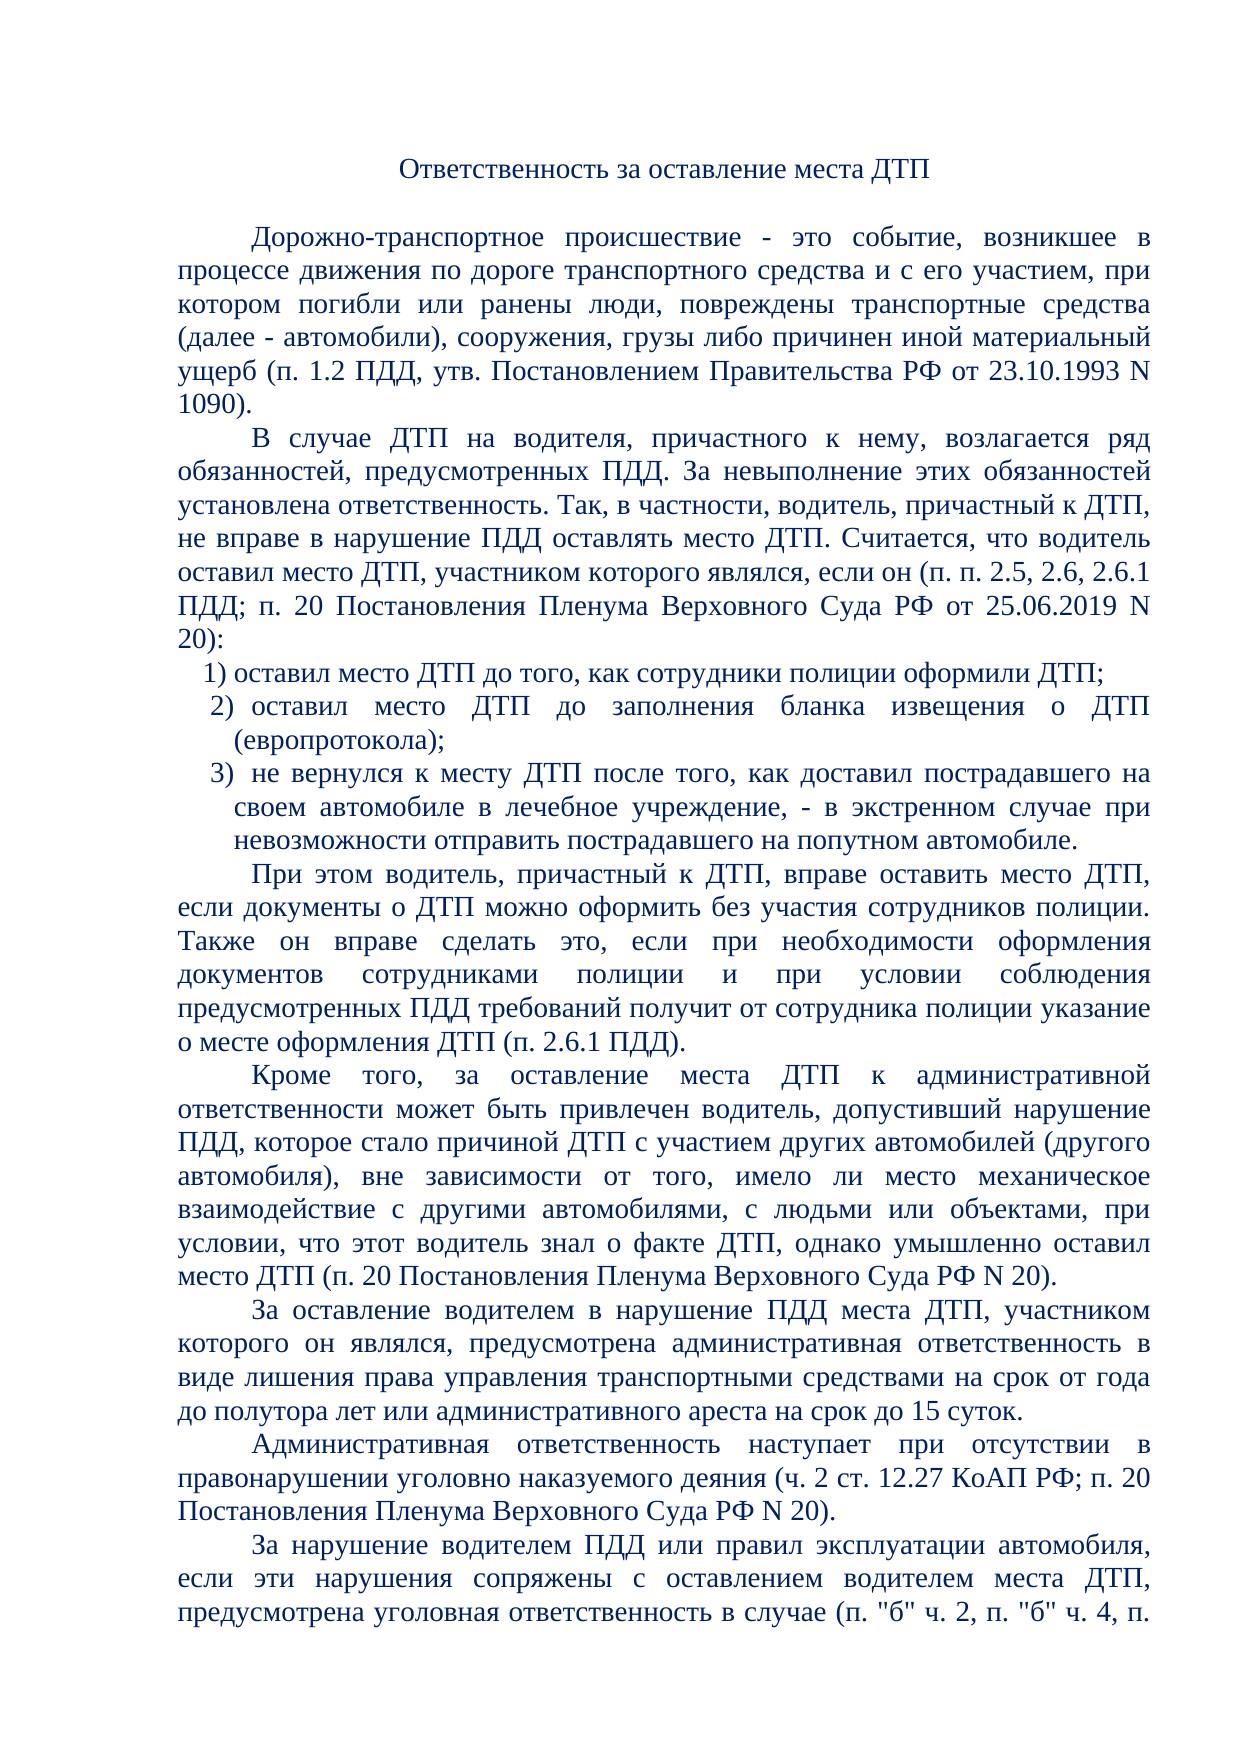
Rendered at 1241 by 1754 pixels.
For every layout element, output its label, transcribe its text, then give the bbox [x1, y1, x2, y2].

text Дорожно-транспортное происшествие - это событие, возникшее в процессе движения по дороге транспортного средства и с его участием, при котором погибли или ранены люди, повреждены транспортные средства (далее - автомобили), сооружения, грузы либо причинен иной материальный ущерб (п. 1.2 ПДД, утв. Постановлением Правительства РФ от 23.10.1993 N 1090). [177, 219, 1152, 420]
text В случае ДТП на водителя, причастного к нему, возлагается ряд обязанностей, предусмотренных ПДД. За невыполнение этих обязанностей установлена ответственность. Так, в частности, водитель, причастный к ДТП, не вправе в нарушение ПДД оставлять место ДТП. Считается, что водитель оставил место ДТП, участником которого являлся, если он (п. п. 2.5, 2.6, 2.6.1 ПДД; п. 20 Постановления Пленума Верховного Суда РФ от 25.06.2019 N 20): [177, 420, 1152, 655]
list не вернулся к месту ДТП после того, как доставил пострадавшего на своем автомобиле в лечебное учреждение, - в экстренном случае при невозможности отправить пострадавшего на попутном автомобиле. [210, 755, 1152, 856]
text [177, 1527, 1152, 1627]
list оставил место ДТП до того, как сотрудники полиции оформили ДТП; [202, 655, 1152, 688]
text Кроме того, за оставление места ДТП к административной ответственности может быть привлечен водитель, допустивший нарушение ПДД, которое стало причиной ДТП с участием других автомобилей (другого автомобиля), вне зависимости от того, имело ли место механическое взаимодействие с другими автомобилями, с людьми или объектами, при условии, что этот водитель знал о факте ДТП, однако умышленно оставил место ДТП (п. 20 Постановления Пленума Верховного Суда РФ N 20). [177, 1057, 1152, 1292]
list оставил место ДТП до заполнения бланка извещения о ДТП (европротокола); [210, 688, 1152, 755]
text Ответственность за оставление места ДТП [177, 152, 1152, 185]
text За оставление водителем в нарушение ПДД места ДТП, участником которого он являлся, предусмотрена административная ответственность в виде лишения права управления транспортными средствами на срок от года до полутора лет или административного ареста на срок до 15 суток. [177, 1292, 1152, 1426]
text При этом водитель, причастный к ДТП, вправе оставить место ДТП, если документы о ДТП можно оформить без участия сотрудников полиции. Также он вправе сделать это, если при необходимости оформления документов сотрудниками полиции и при условии соблюдения предусмотренных ПДД требований получит от сотрудника полиции указание о месте оформления ДТП (п. 2.6.1 ПДД). [177, 856, 1152, 1057]
text Административная ответственность наступает при отсутствии в правонарушении уголовно наказуемого деяния (ч. 2 ст. 12.27 КоАП РФ; п. 20 Постановления Пленума Верховного Суда РФ N 20). [177, 1426, 1152, 1527]
